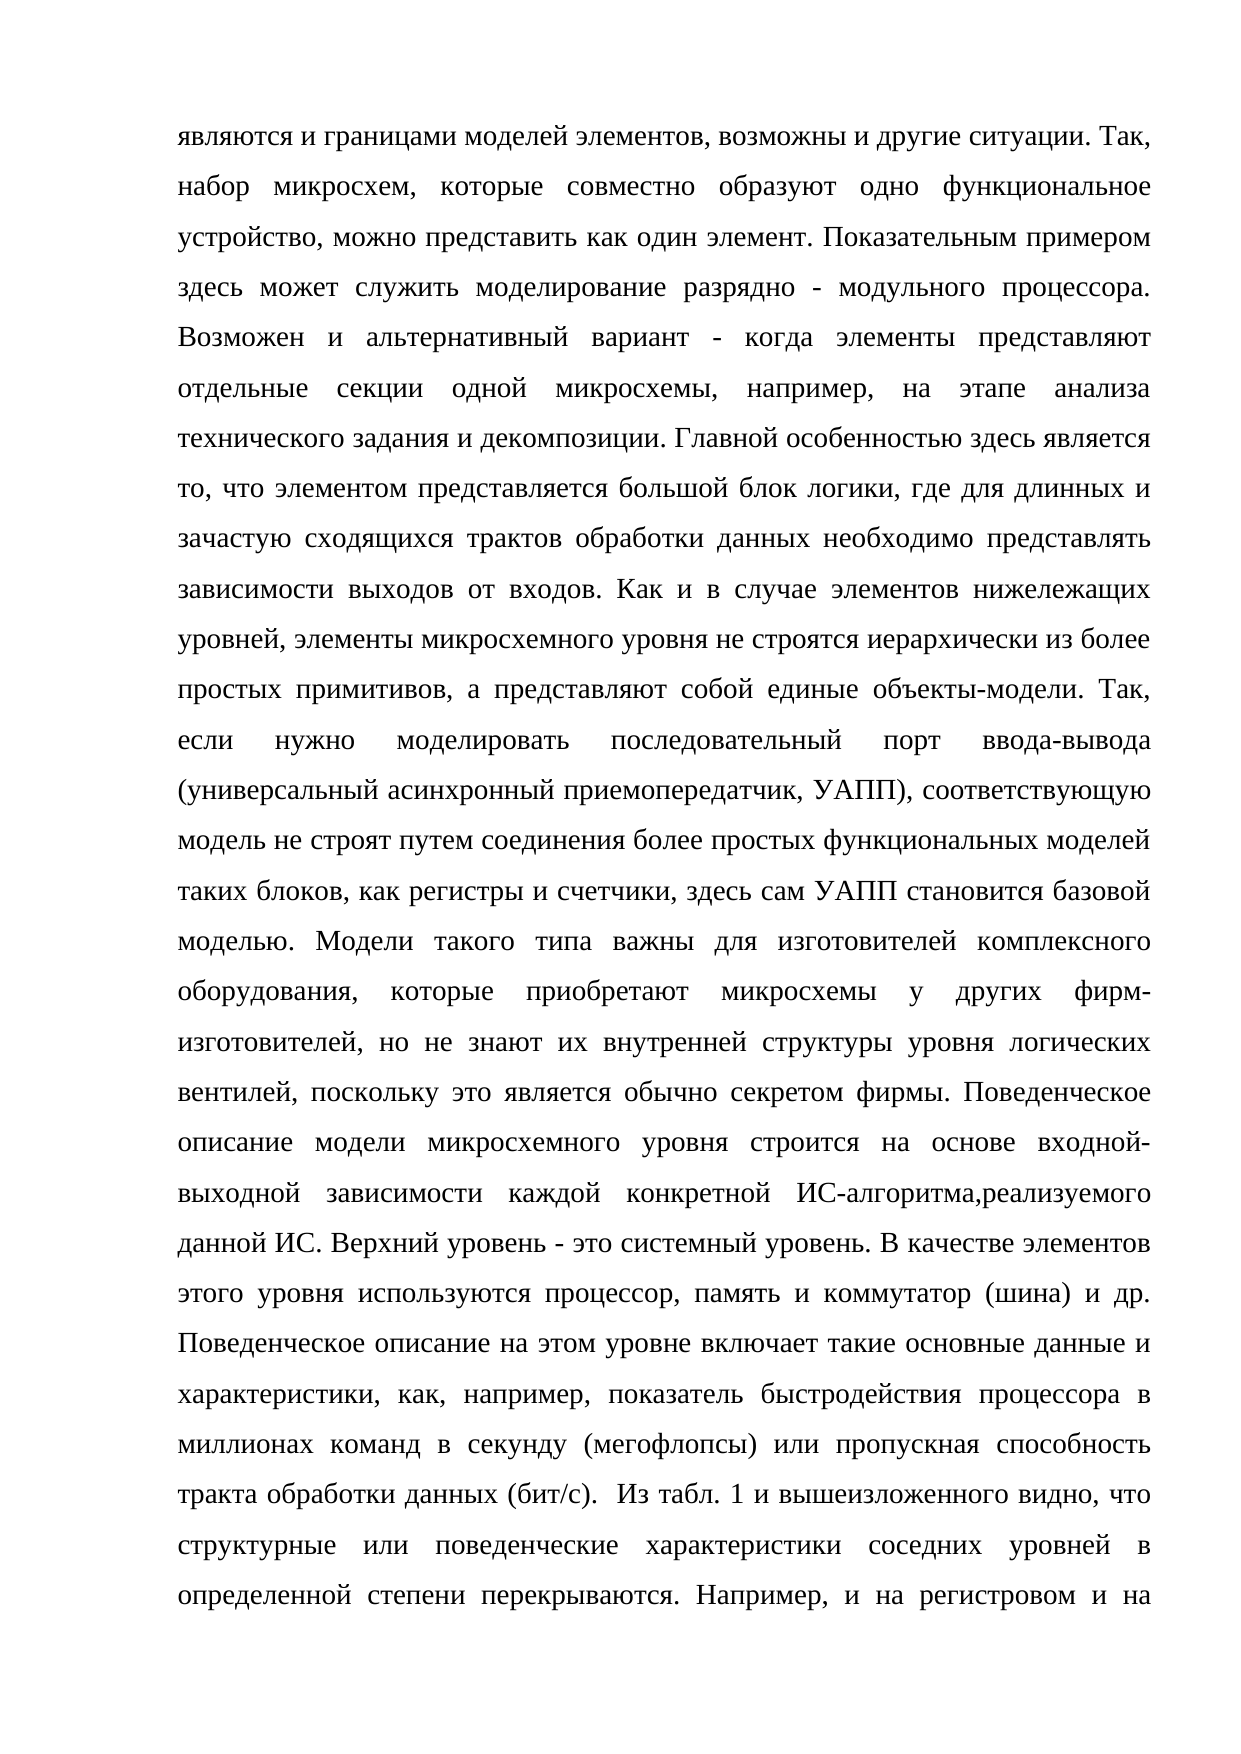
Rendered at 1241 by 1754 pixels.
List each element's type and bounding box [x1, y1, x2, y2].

text [177, 118, 1152, 1611]
